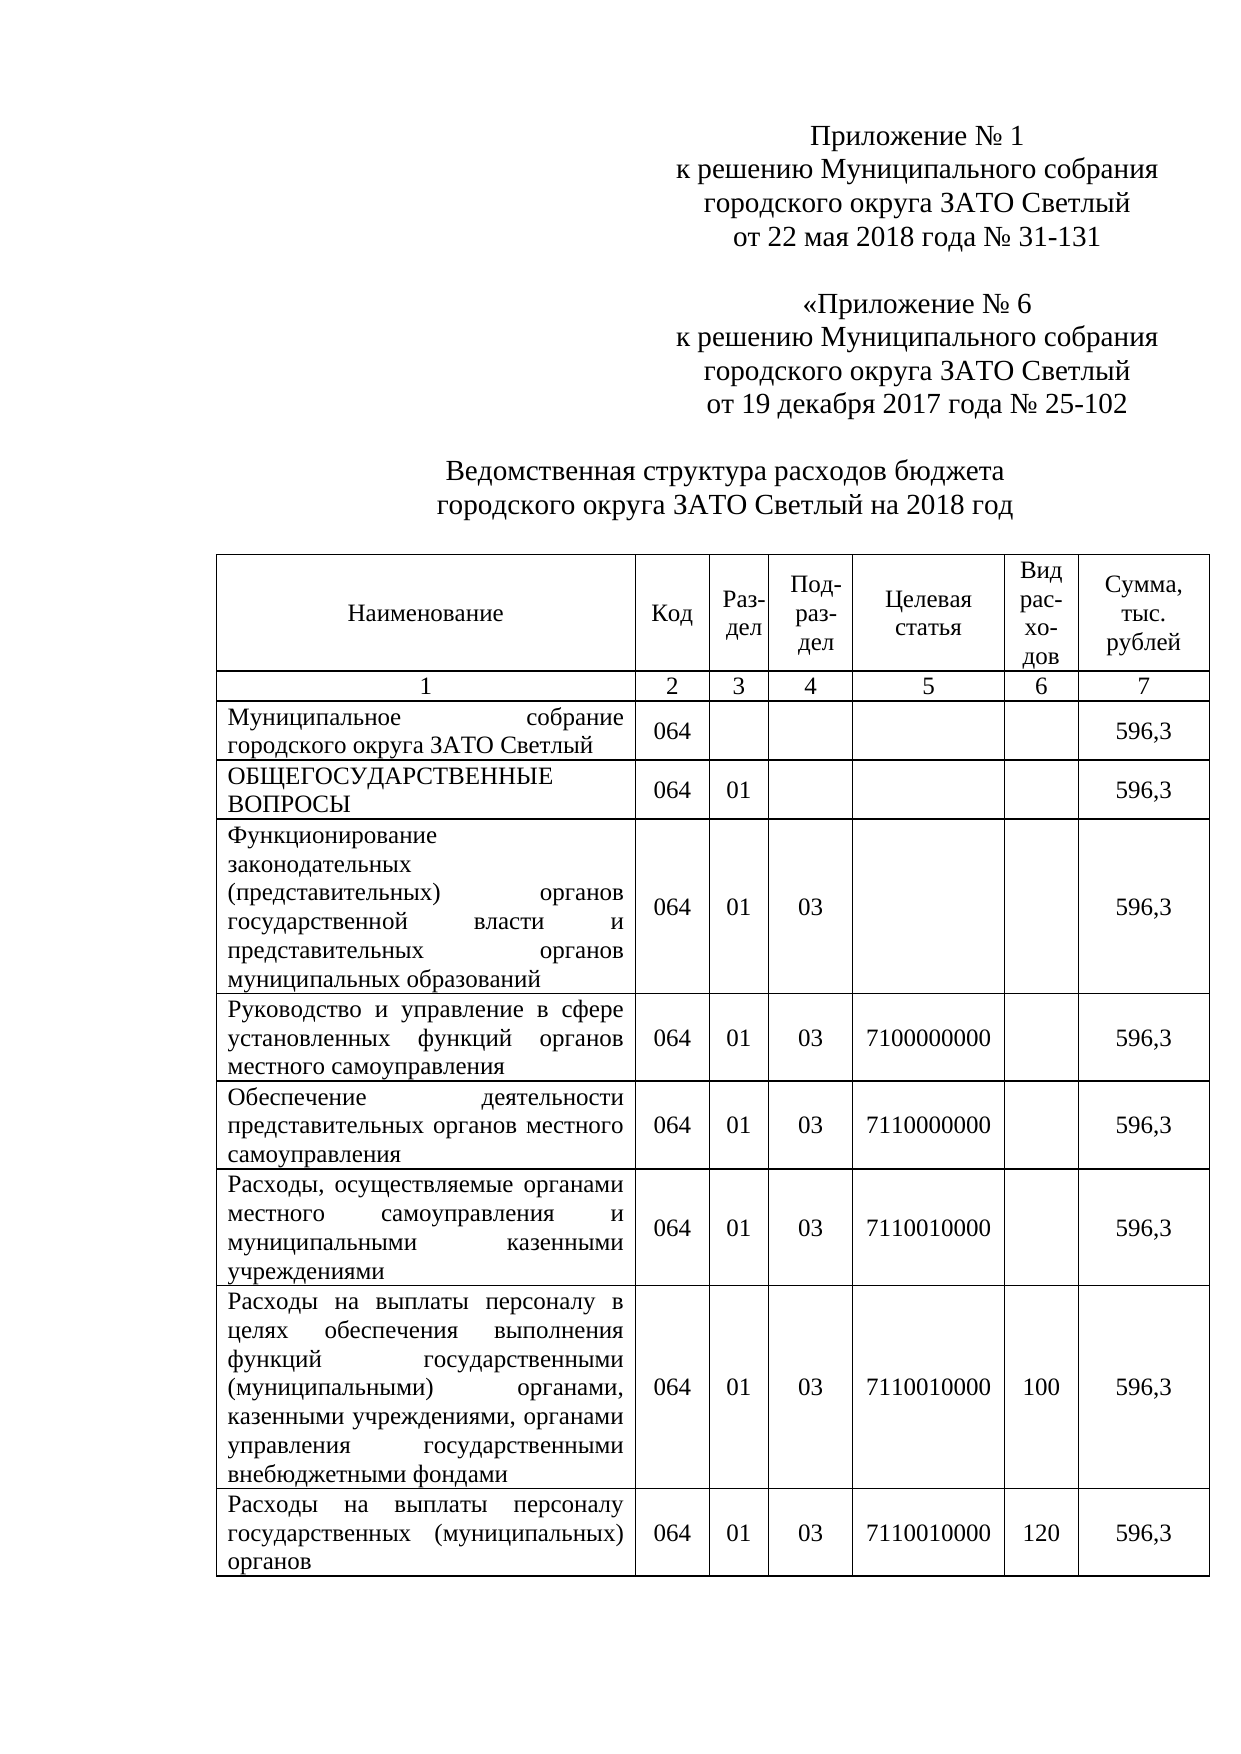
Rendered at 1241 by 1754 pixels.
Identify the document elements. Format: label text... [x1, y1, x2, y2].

table_cell 03 [769, 994, 852, 1080]
table_cell 03 [769, 1082, 852, 1168]
table_cell 064 [636, 1489, 709, 1575]
text от 19 декабря 2017 года № 25-102 [664, 386, 1169, 420]
table_cell 03 [769, 1489, 852, 1575]
table_header Сумма, тыс. рублей [1079, 555, 1209, 670]
table_cell 596,3 [1079, 1286, 1209, 1487]
table_cell 064 [636, 702, 709, 759]
table_cell 120 [1005, 1489, 1078, 1575]
table_cell Расходы на выплаты персоналу государственных (муниципальных) органов [217, 1489, 635, 1575]
table_cell [710, 702, 768, 759]
table_cell [769, 702, 852, 759]
table_cell 1 [217, 672, 635, 700]
table_cell ОБЩЕГОСУДАРСТВЕННЫЕ ВОПРОСЫ [217, 761, 635, 818]
table_cell 596,3 [1079, 1170, 1209, 1284]
table_header Целевая статья [853, 555, 1004, 670]
table_cell 596,3 [1079, 702, 1209, 759]
table_cell 01 [710, 994, 768, 1080]
table_cell [853, 702, 1004, 759]
table_cell [853, 820, 1004, 992]
text Ведомственная структура расходов бюджета [207, 453, 1169, 487]
text «Приложение № 6 [664, 286, 1169, 319]
table_cell 01 [710, 1082, 768, 1168]
table_header Вид рас-хо-дов [1005, 555, 1078, 670]
table_cell 596,3 [1079, 1489, 1209, 1575]
table_cell 100 [1005, 1286, 1078, 1487]
text к решению Муниципального собрания [664, 319, 1169, 353]
table_cell Расходы на выплаты персоналу в целях обеспечения выполнения функций государственными (муниципальными) органами, казенными учреждениями, органами управления государственными внебюджетными фондами [217, 1286, 635, 1487]
text городского округа ЗАТО Светлый на 2018 год [207, 487, 1169, 521]
table_cell 7110010000 [853, 1489, 1004, 1575]
table_cell 7 [1079, 672, 1209, 700]
table_cell 03 [769, 820, 852, 992]
table_cell 064 [636, 820, 709, 992]
text от 22 мая 2018 года № 31-131 [664, 219, 1169, 252]
table_cell 6 [1005, 672, 1078, 700]
table_cell 01 [710, 1489, 768, 1575]
text Приложение № 1 [664, 118, 1169, 152]
table_cell 7110000000 [853, 1082, 1004, 1168]
table_cell 03 [769, 1170, 852, 1284]
table_cell [1005, 1082, 1078, 1168]
table_cell 596,3 [1079, 761, 1209, 818]
table_cell [1005, 994, 1078, 1080]
table_cell 064 [636, 1082, 709, 1168]
table_cell 3 [710, 672, 768, 700]
table_cell Руководство и управление в сфере установленных функций органов местного самоуправления [217, 994, 635, 1080]
table_cell [1005, 702, 1078, 759]
table_cell 596,3 [1079, 1082, 1209, 1168]
table_cell 7110010000 [853, 1286, 1004, 1487]
table_cell Обеспечение деятельности представительных органов местного самоуправления [217, 1082, 635, 1168]
table_cell 064 [636, 994, 709, 1080]
table_cell 064 [636, 1170, 709, 1284]
table_cell 5 [853, 672, 1004, 700]
text городского округа ЗАТО Светлый [664, 353, 1169, 386]
table_cell 03 [769, 1286, 852, 1487]
table_cell [1005, 761, 1078, 818]
table_cell Муниципальное собрание городского округа ЗАТО Светлый [217, 702, 635, 759]
table_cell 2 [636, 672, 709, 700]
table_header Под-раз-дел [769, 555, 852, 670]
table_header Код [636, 555, 709, 670]
table_cell 7110010000 [853, 1170, 1004, 1284]
table_cell 596,3 [1079, 820, 1209, 992]
table_cell 596,3 [1079, 994, 1209, 1080]
table_header Наименование [217, 555, 635, 670]
table_cell [1005, 1170, 1078, 1284]
table_cell [1005, 820, 1078, 992]
table_cell 7100000000 [853, 994, 1004, 1080]
table_header Раз-дел [710, 555, 768, 670]
table_cell 01 [710, 1286, 768, 1487]
text к решению Муниципального собрания городского округа ЗАТО Светлый [664, 152, 1169, 219]
table_cell 01 [710, 820, 768, 992]
table_cell 4 [769, 672, 852, 700]
table_cell [769, 761, 852, 818]
table_cell 064 [636, 761, 709, 818]
table_cell 01 [710, 761, 768, 818]
table_cell Расходы, осуществляемые органами местного самоуправления и муниципальными казенными учреждениями [217, 1170, 635, 1284]
table_cell 01 [710, 1170, 768, 1284]
table_cell Функционирование законодательных (представительных) органов государственной власти и представительных органов муниципальных образований [217, 820, 635, 992]
table_cell [853, 761, 1004, 818]
table_cell 064 [636, 1286, 709, 1487]
